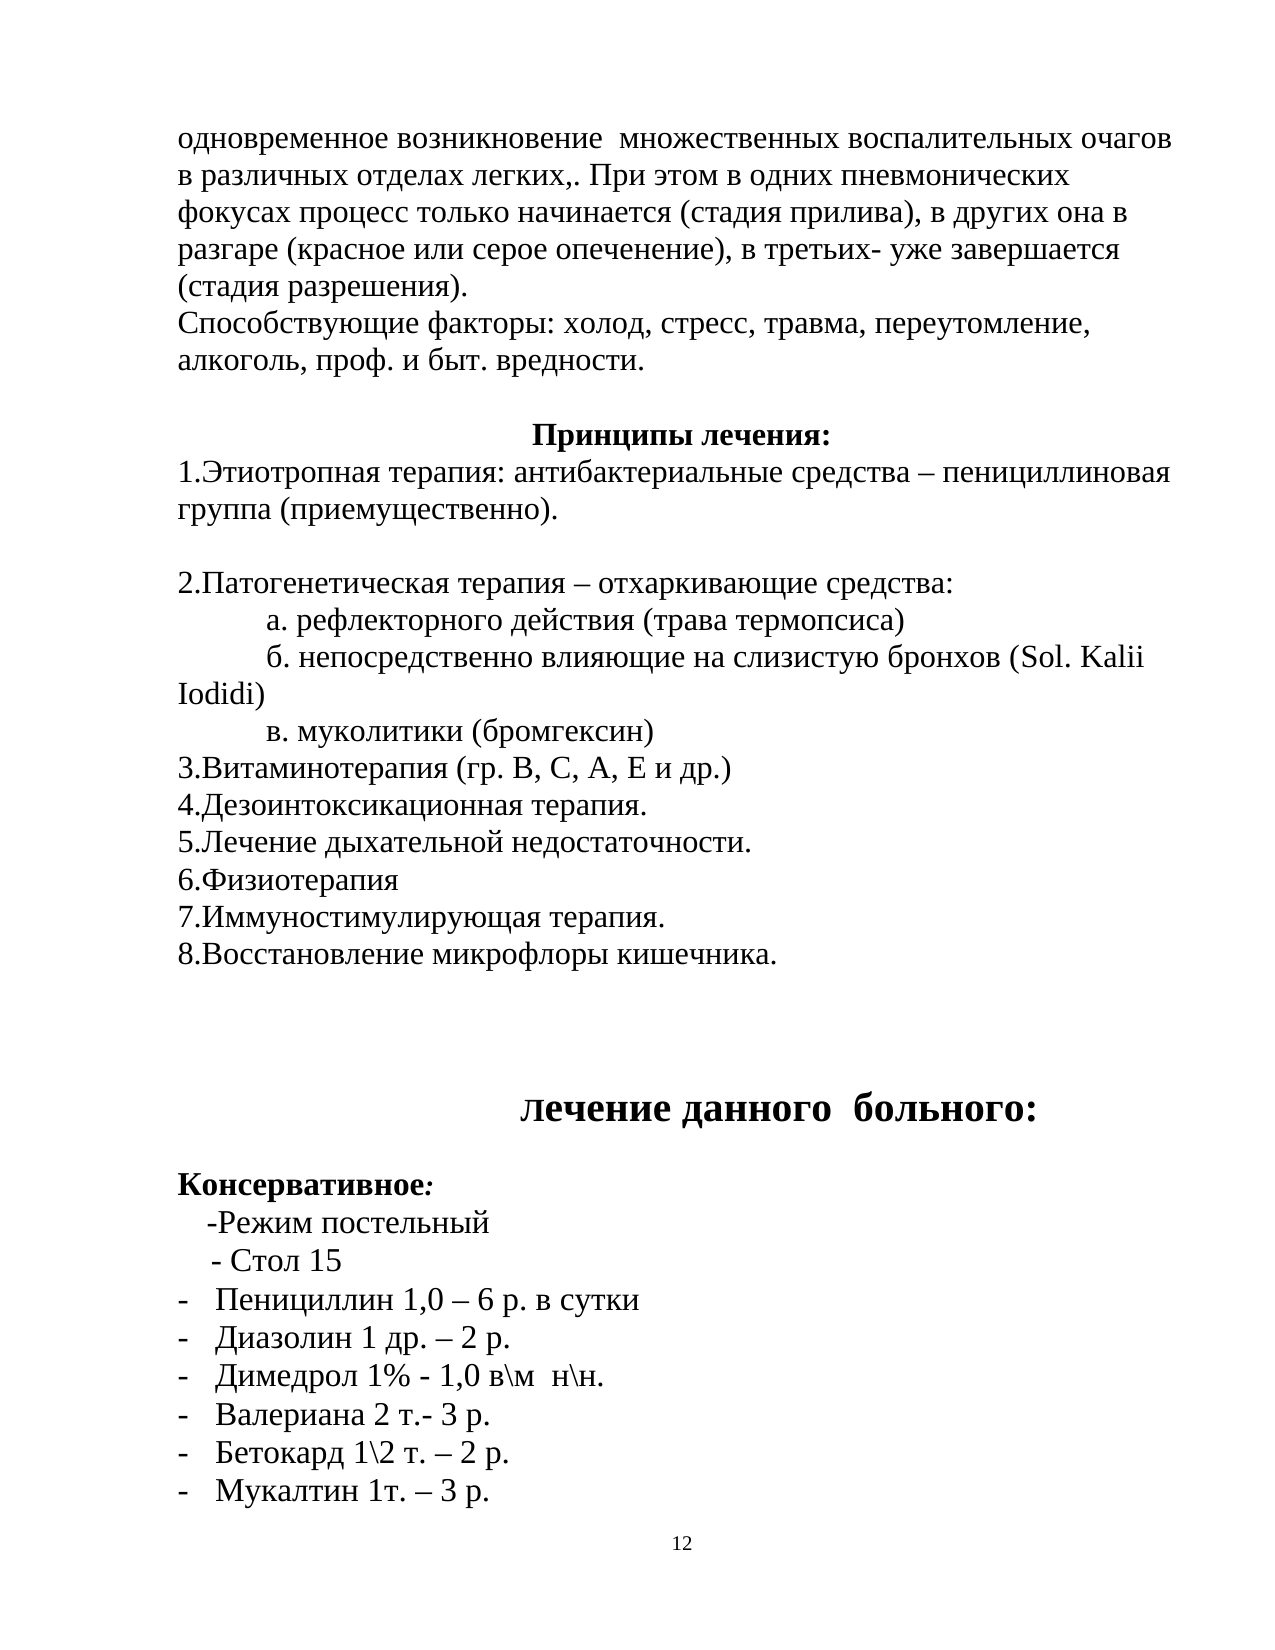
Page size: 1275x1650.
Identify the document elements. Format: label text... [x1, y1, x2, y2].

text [177, 118, 1186, 303]
text б. непосредственно влияющие на слизистую бронхов (Sol. Kalii Iodidi) [177, 637, 1186, 711]
list Мукалтин 1т. – 3 р. [177, 1470, 1186, 1509]
text 7.Иммуностимулирующая терапия. [177, 897, 1186, 934]
text - Стол 15 [177, 1240, 1186, 1279]
list Пенициллин 1,0 – 6 р. в сутки [177, 1279, 1186, 1317]
text 1.Этиотропная терапия: антибактериальные средства – пенициллиновая группа (приемущественно). [177, 452, 1186, 526]
text Консервативное: [177, 1164, 1186, 1202]
text 4.Дезоинтоксикационная терапия. [177, 786, 1186, 823]
text в. муколитики (бромгексин) [177, 711, 1186, 748]
text 6.Физиотерапия [177, 860, 1186, 897]
list Димедрол 1% - 1,0 в\м н\н. [177, 1355, 1186, 1394]
list Валериана 2 т.- 3 р. [177, 1394, 1186, 1432]
text Способствующие факторы: холод, стресс, травма, переутомление, алкоголь, проф. и быт. вредности. [177, 303, 1186, 378]
text Лечение данного больного: [372, 1082, 1186, 1130]
text 3.Витаминотерапия (гр. В, С, А, Е и др.) [177, 748, 1186, 786]
text 2.Патогенетическая терапия – отхаркивающие средства: [177, 563, 1186, 600]
text 8.Восстановление микрофлоры кишечника. [177, 934, 1186, 971]
list Бетокард 1\2 т. – 2 р. [177, 1432, 1186, 1470]
text а. рефлекторного действия (трава термопсиса) [177, 600, 1186, 637]
text 5.Лечение дыхательной недостаточности. [177, 823, 1186, 860]
list Диазолин 1 др. – 2 р. [177, 1317, 1186, 1355]
text -Режим постельный [177, 1202, 1186, 1240]
text Принципы лечения: [177, 415, 1186, 452]
